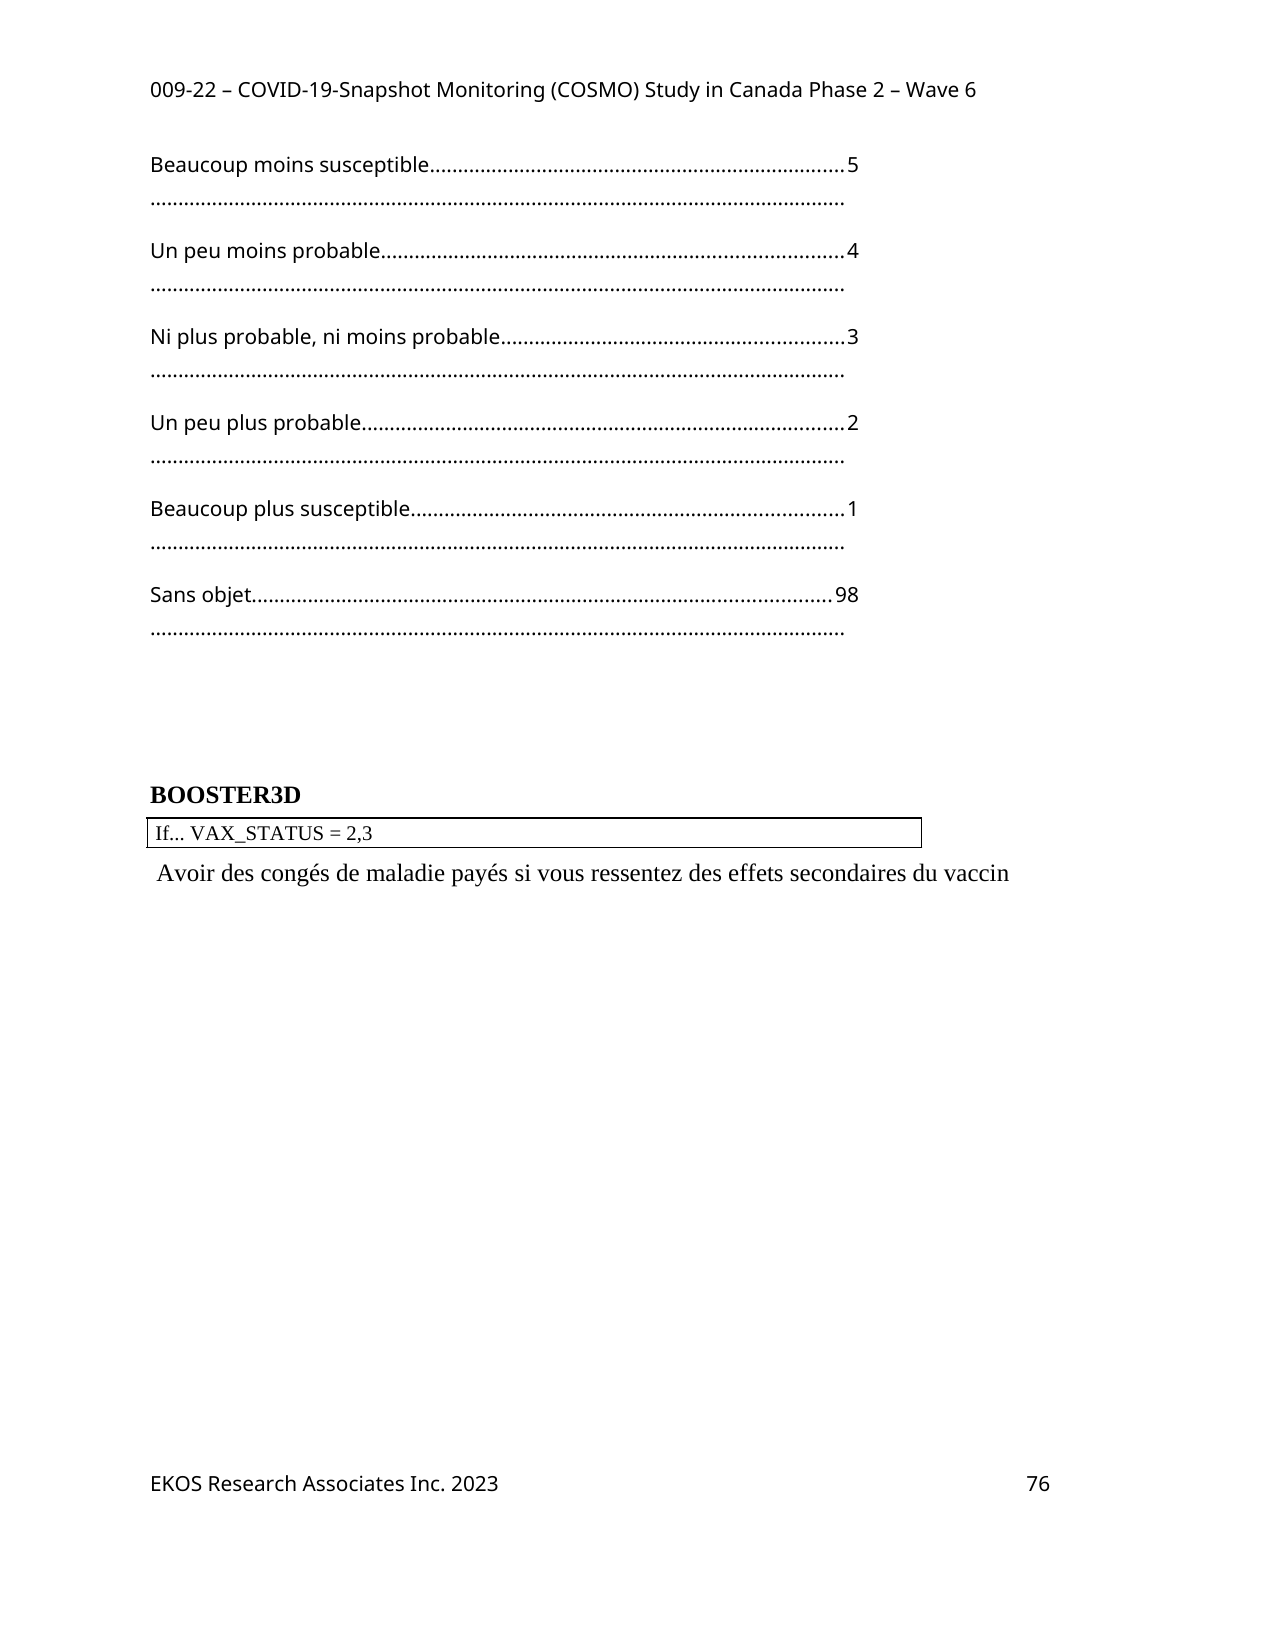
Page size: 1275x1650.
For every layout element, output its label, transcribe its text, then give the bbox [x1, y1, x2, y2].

text If... VAX_STATUS = 2,3 [148, 819, 921, 847]
text Un peu moins probable 4 [150, 236, 906, 297]
text Avoir des congés de maladie payés si vous ressentez des effets secondaires du vaccin [150, 858, 1125, 887]
text Beaucoup moins susceptible 5 [150, 150, 906, 211]
text BOOSTER3D [150, 780, 1125, 808]
text Sans objet 98 [150, 580, 906, 641]
text Un peu plus probable 2 [150, 408, 906, 469]
text Beaucoup plus susceptible 1 [150, 494, 906, 555]
text Ni plus probable, ni moins probable 3 [150, 322, 906, 383]
